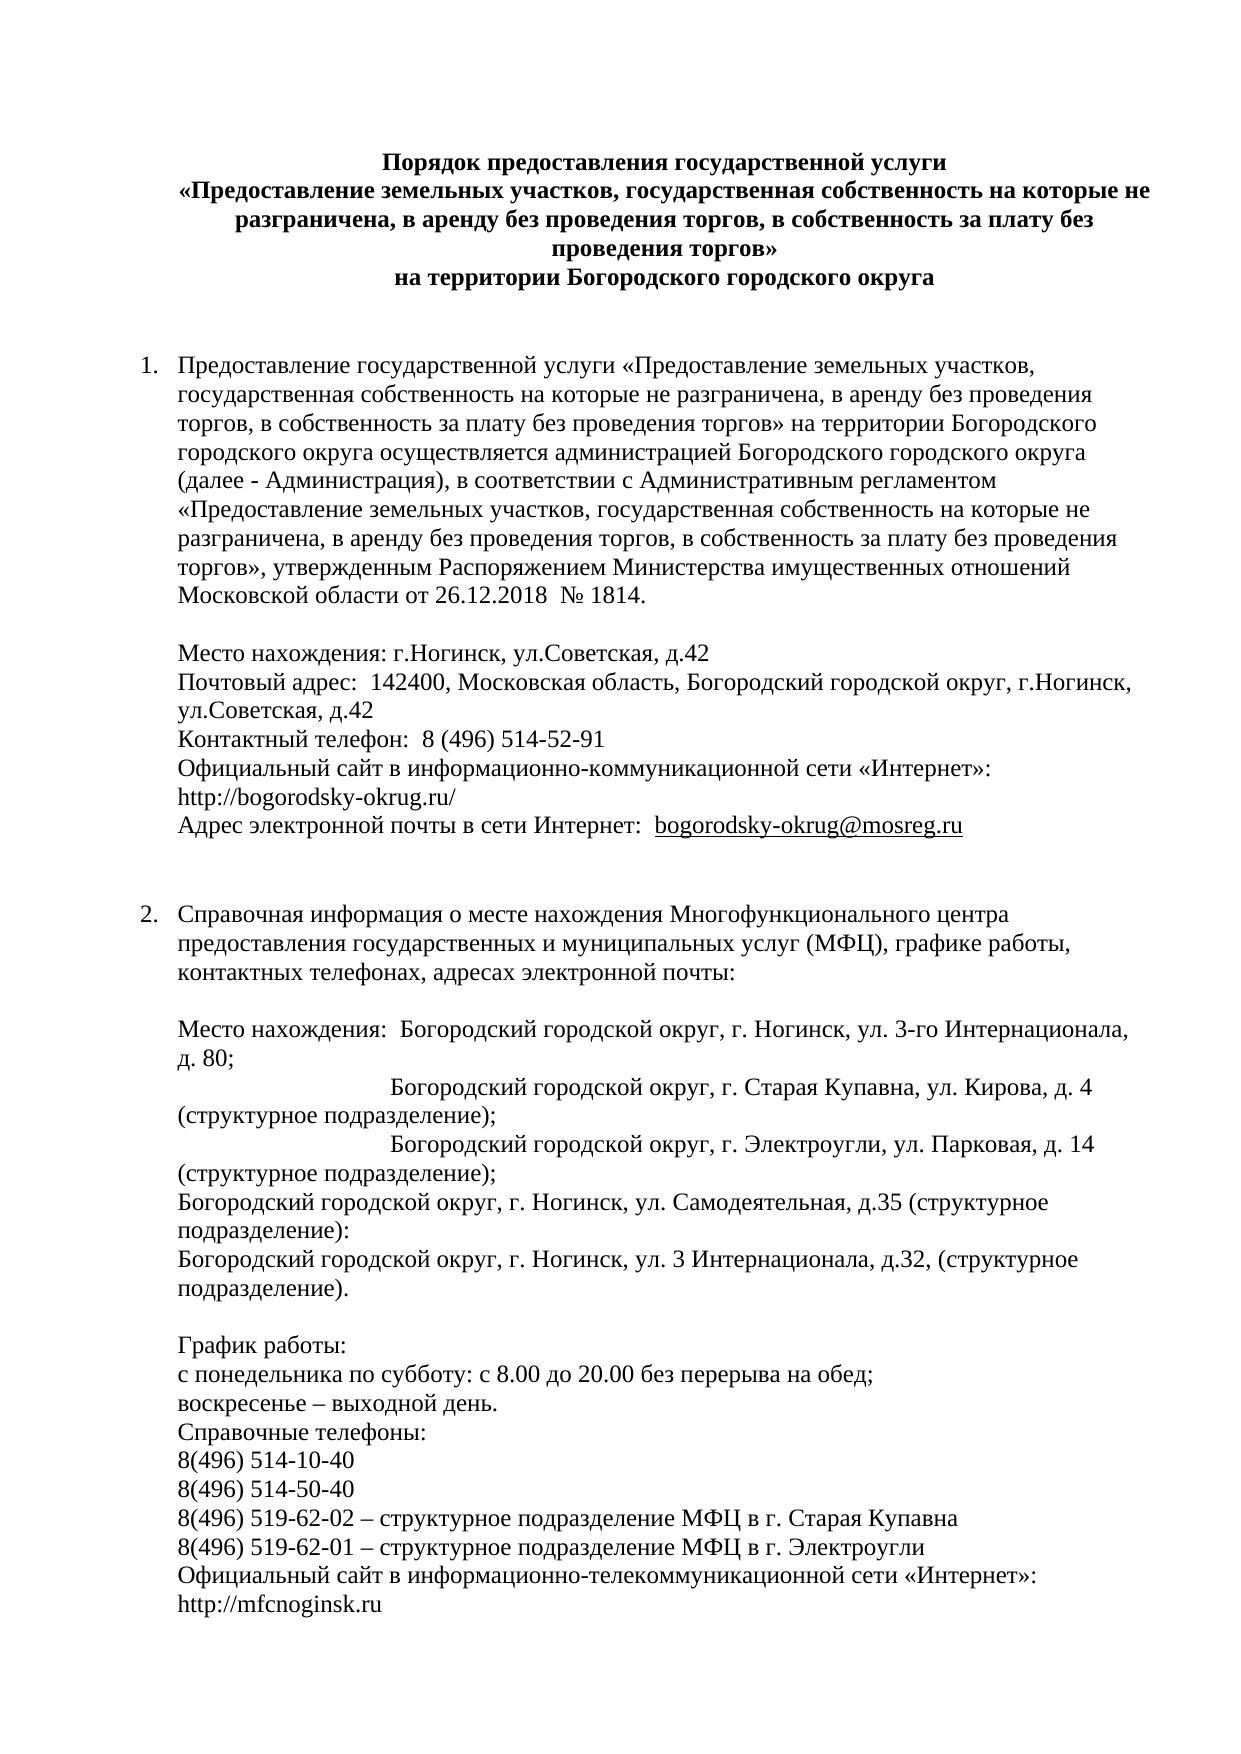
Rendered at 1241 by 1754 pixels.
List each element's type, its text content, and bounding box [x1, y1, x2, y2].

text Справочные телефоны: [177, 1417, 1152, 1446]
text 8(496) 519-62-02 – структурное подразделение МФЦ в г. Старая Купавна [177, 1503, 1152, 1532]
list Справочная информация о месте нахождения Многофункционального центра предоставления государственных и муниципальных услуг (МФЦ), графике работы, контактных телефонах, адресах электронной почты: [140, 899, 1152, 986]
text Богородский городской округ, г. Электроугли, ул. Парковая, д. 14 (структурное подразделение); [177, 1129, 1152, 1187]
text «Предоставление земельных участков, государственная собственность на которые не разграничена, в аренду без проведения торгов, в собственность за плату без проведения торгов» [177, 176, 1152, 262]
text 8(496) 514-10-40 [177, 1446, 1152, 1474]
text Богородский городской округ, г. Ногинск, ул. 3 Интернационала, д.32, (структурное подразделение). [177, 1244, 1152, 1302]
text Богородский городской округ, г. Старая Купавна, ул. Кирова, д. 4 (структурное подразделение); [177, 1072, 1152, 1129]
text Контактный телефон: 8 (496) 514-52-91 [177, 724, 1152, 753]
text с понедельника по субботу: с 8.00 до 20.00 без перерыва на обед; [177, 1359, 1152, 1388]
text Место нахождения: г.Ногинск, ул.Советская, д.42 [177, 638, 1152, 667]
text Место нахождения: Богородский городской округ, г. Ногинск, ул. 3-го Интернационала, д. 80; [177, 1014, 1152, 1072]
text 8(496) 514-50-40 [177, 1474, 1152, 1503]
text Почтовый адрес: 142400, Московская область, Богородский городской округ, г.Ногинск, ул.Советская, д.42 [177, 667, 1152, 724]
text Богородский городской округ, г. Ногинск, ул. Самодеятельная, д.35 (структурное подразделение): [177, 1187, 1152, 1244]
text Официальный сайт в информационно-телекоммуникационной сети «Интернет»: http://mfcnoginsk.ru [177, 1561, 1152, 1618]
text Адрес электронной почты в сети Интернет: bogorodsky-okrug@mosreg.ru [177, 811, 1152, 839]
text Официальный сайт в информационно-коммуникационной сети «Интернет»: http://bogorodsky-okrug.ru/ [177, 753, 1152, 811]
text 8(496) 519-62-01 – структурное подразделение МФЦ в г. Электроугли [177, 1532, 1152, 1561]
text Порядок предоставления государственной услуги [177, 147, 1152, 176]
list Предоставление государственной услуги «Предоставление земельных участков, государственная собственность на которые не разграничена, в аренду без проведения торгов, в собственность за плату без проведения торгов» на территории Богородского городского округа осуществляется администрацией Богородского городского округа (далее - Администрация), в соответствии с Административным регламентом «Предоставление земельных участков, государственная собственность на которые не разграничена, в аренду без проведения торгов, в собственность за плату без проведения торгов», утвержденным Распоряжением Министерства имущественных отношений Московской области от 26.12.2018 № 1814. [140, 351, 1152, 609]
text График работы: [177, 1331, 1152, 1359]
text воскресенье – выходной день. [177, 1388, 1152, 1417]
text на территории Богородского городского округа [177, 262, 1152, 291]
